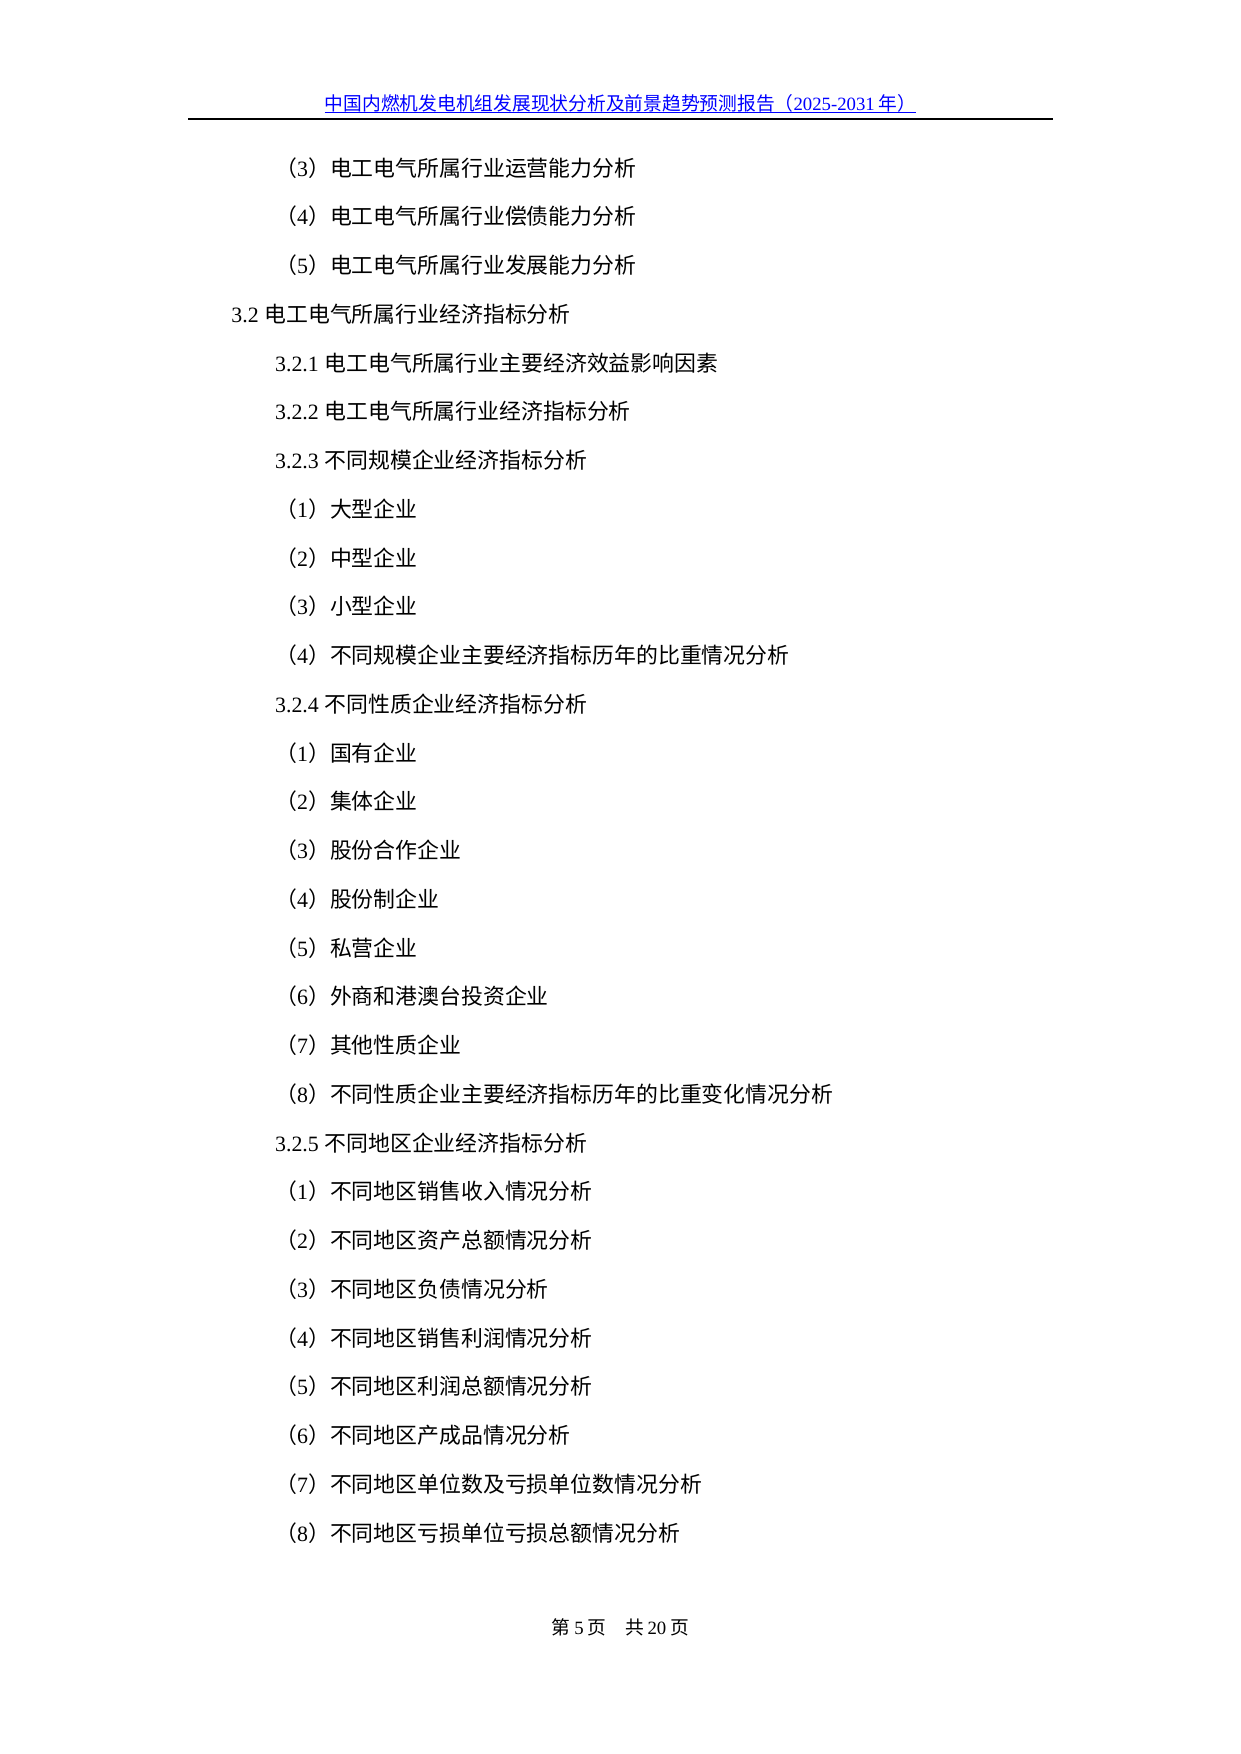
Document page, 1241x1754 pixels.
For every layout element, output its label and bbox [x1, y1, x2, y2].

text [187, 150, 1053, 1548]
